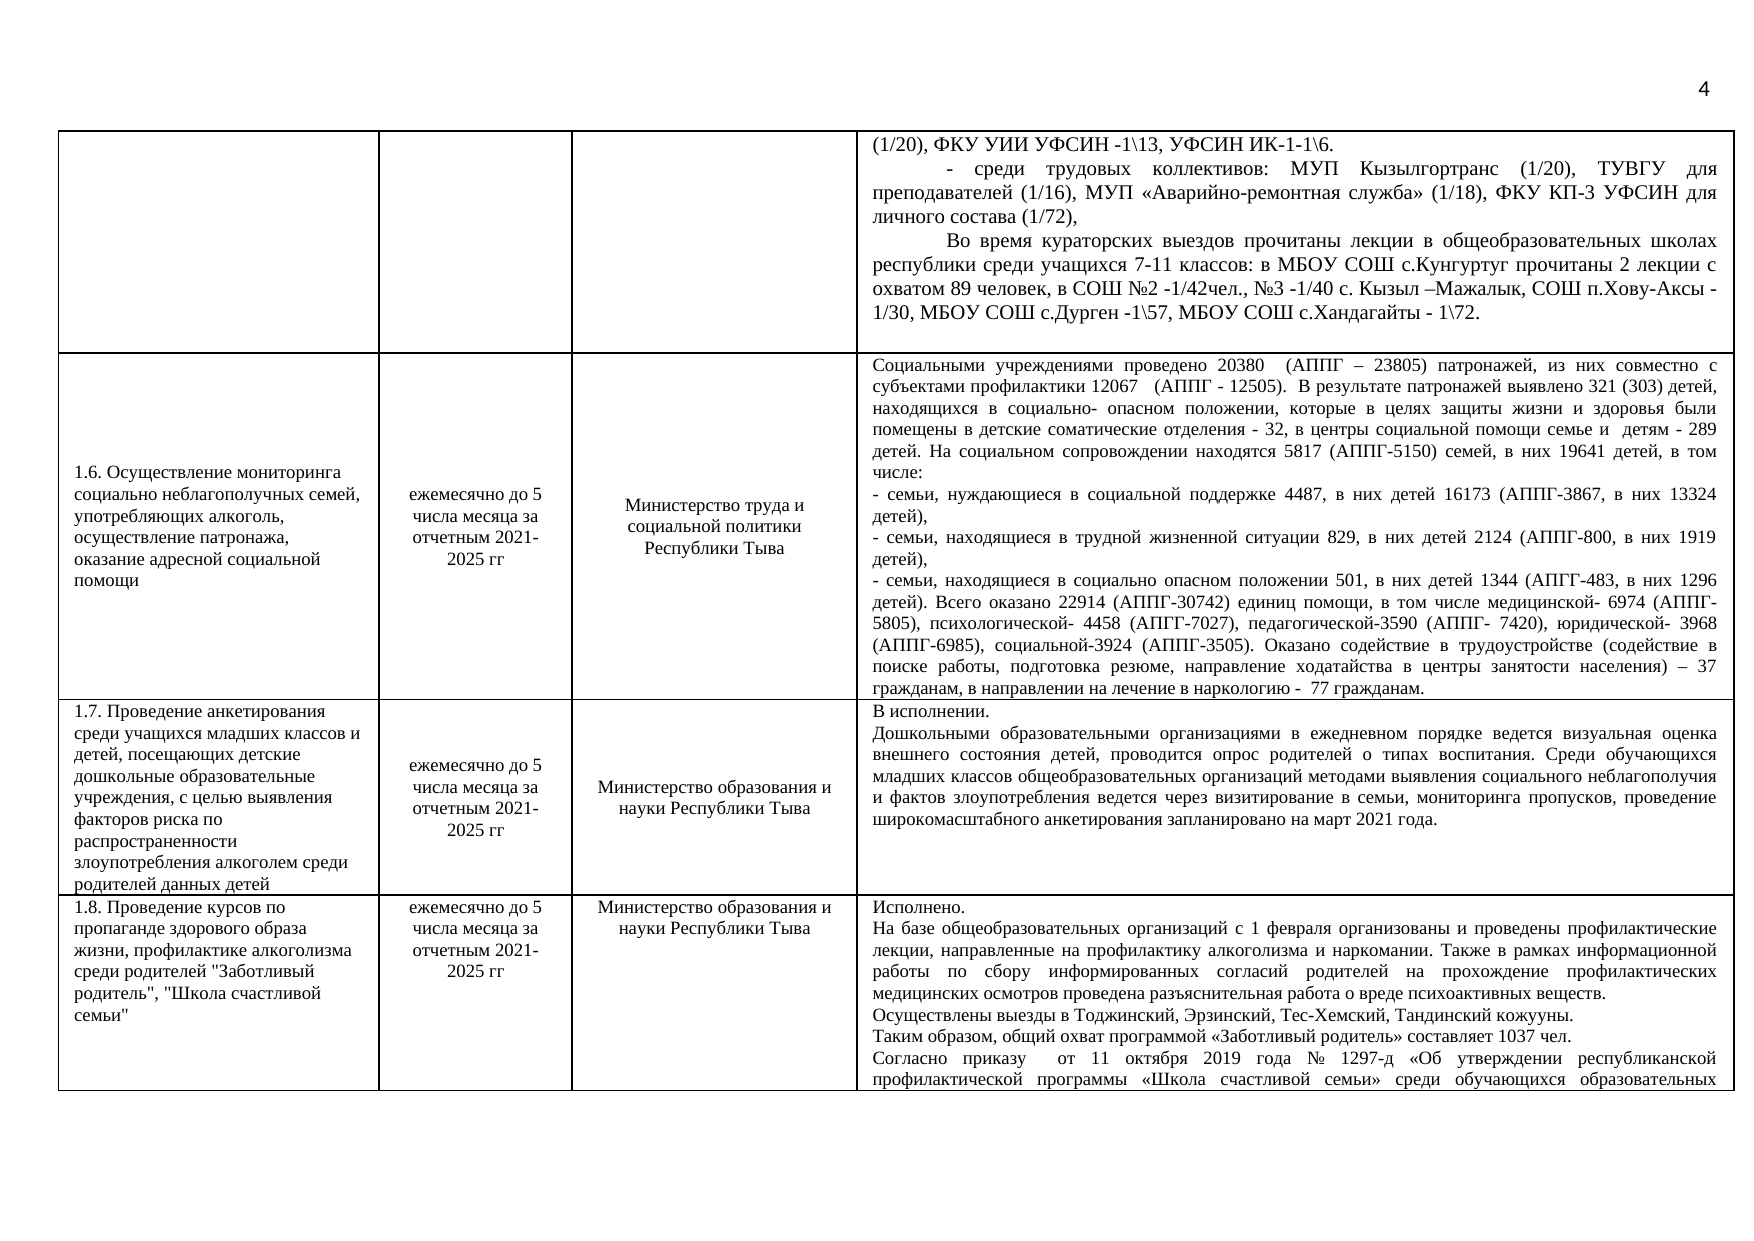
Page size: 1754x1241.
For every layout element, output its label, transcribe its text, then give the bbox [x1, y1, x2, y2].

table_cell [380, 132, 571, 352]
table_cell ежемесячно до 5 числа месяца за отчетным 2021-2025 гг [380, 354, 571, 698]
table_cell Социальными учреждениями проведено 20380 (АППГ – 23805) патронажей, из них совместно с субъектами профилактики 12067 (АППГ - 12505). В результате патронажей выявлено 321 (303) детей, находящихся в социально- опасном положении, которые в целях защиты жизни и здоровья были помещены в детские соматические отделения - 32, в центры социальной помощи семье и детям - 289 детей. На социальном сопровождении находятся 5817 (АППГ-5150) семей, в них 19641 детей, в том числе: - семьи, нуждающиеся в социальной поддержке 4487, в них детей 16173 (АППГ-3867, в них 13324 детей), - семьи, находящиеся в трудной жизненной ситуации 829, в них детей 2124 (АППГ-800, в них 1919 детей), - семьи, находящиеся в социально опасном положении 501, в них детей 1344 (АПГГ-483, в них 1296 детей). Всего оказано 22914 (АППГ-30742) единиц помощи, в том числе медицинской- 6974 (АППГ-5805), психологической- 4458 (АПГГ-7027), педагогической-3590 (АППГ- 7420), юридической- 3968 (АППГ-6985), социальной-3924 (АППГ-3505). Оказано содействие в трудоустройстве (содействие в поиске работы, подготовка резюме, направление ходатайства в центры занятости населения) – 37 гражданам, в направлении на лечение в наркологию - 77 гражданам. [858, 354, 1733, 698]
table_cell ежемесячно до 5 числа месяца за отчетным 2021-2025 гг [380, 700, 571, 894]
table_cell Министерство образования и науки Республики Тыва [573, 700, 856, 894]
table_cell 1.6. Осуществление мониторинга социально неблагополучных семей, употребляющих алкоголь, осуществление патронажа, оказание адресной социальной помощи [59, 354, 378, 698]
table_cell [573, 132, 856, 352]
table_cell В исполнении. Дошкольными образовательными организациями в ежедневном порядке ведется визуальная оценка внешнего состояния детей, проводится опрос родителей о типах воспитания. Среди обучающихся младших классов общеобразовательных организаций методами выявления социального неблагополучия и фактов злоупотребления ведется через визитирование в семьи, мониторинга пропусков, проведение широкомасштабного анкетирования запланировано на март 2021 года. [858, 700, 1733, 894]
table_cell Министерство труда и социальной политики Республики Тыва [573, 354, 856, 698]
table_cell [573, 896, 856, 1090]
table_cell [380, 896, 571, 1090]
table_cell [59, 896, 378, 1090]
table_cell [59, 132, 378, 352]
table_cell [858, 132, 1733, 352]
table_cell 1.7. Проведение анкетирования среди учащихся младших классов и детей, посещающих детские дошкольные образовательные учреждения, с целью выявления факторов риска по распространенности злоупотребления алкоголем среди родителей данных детей [59, 700, 378, 894]
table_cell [858, 896, 1733, 1090]
